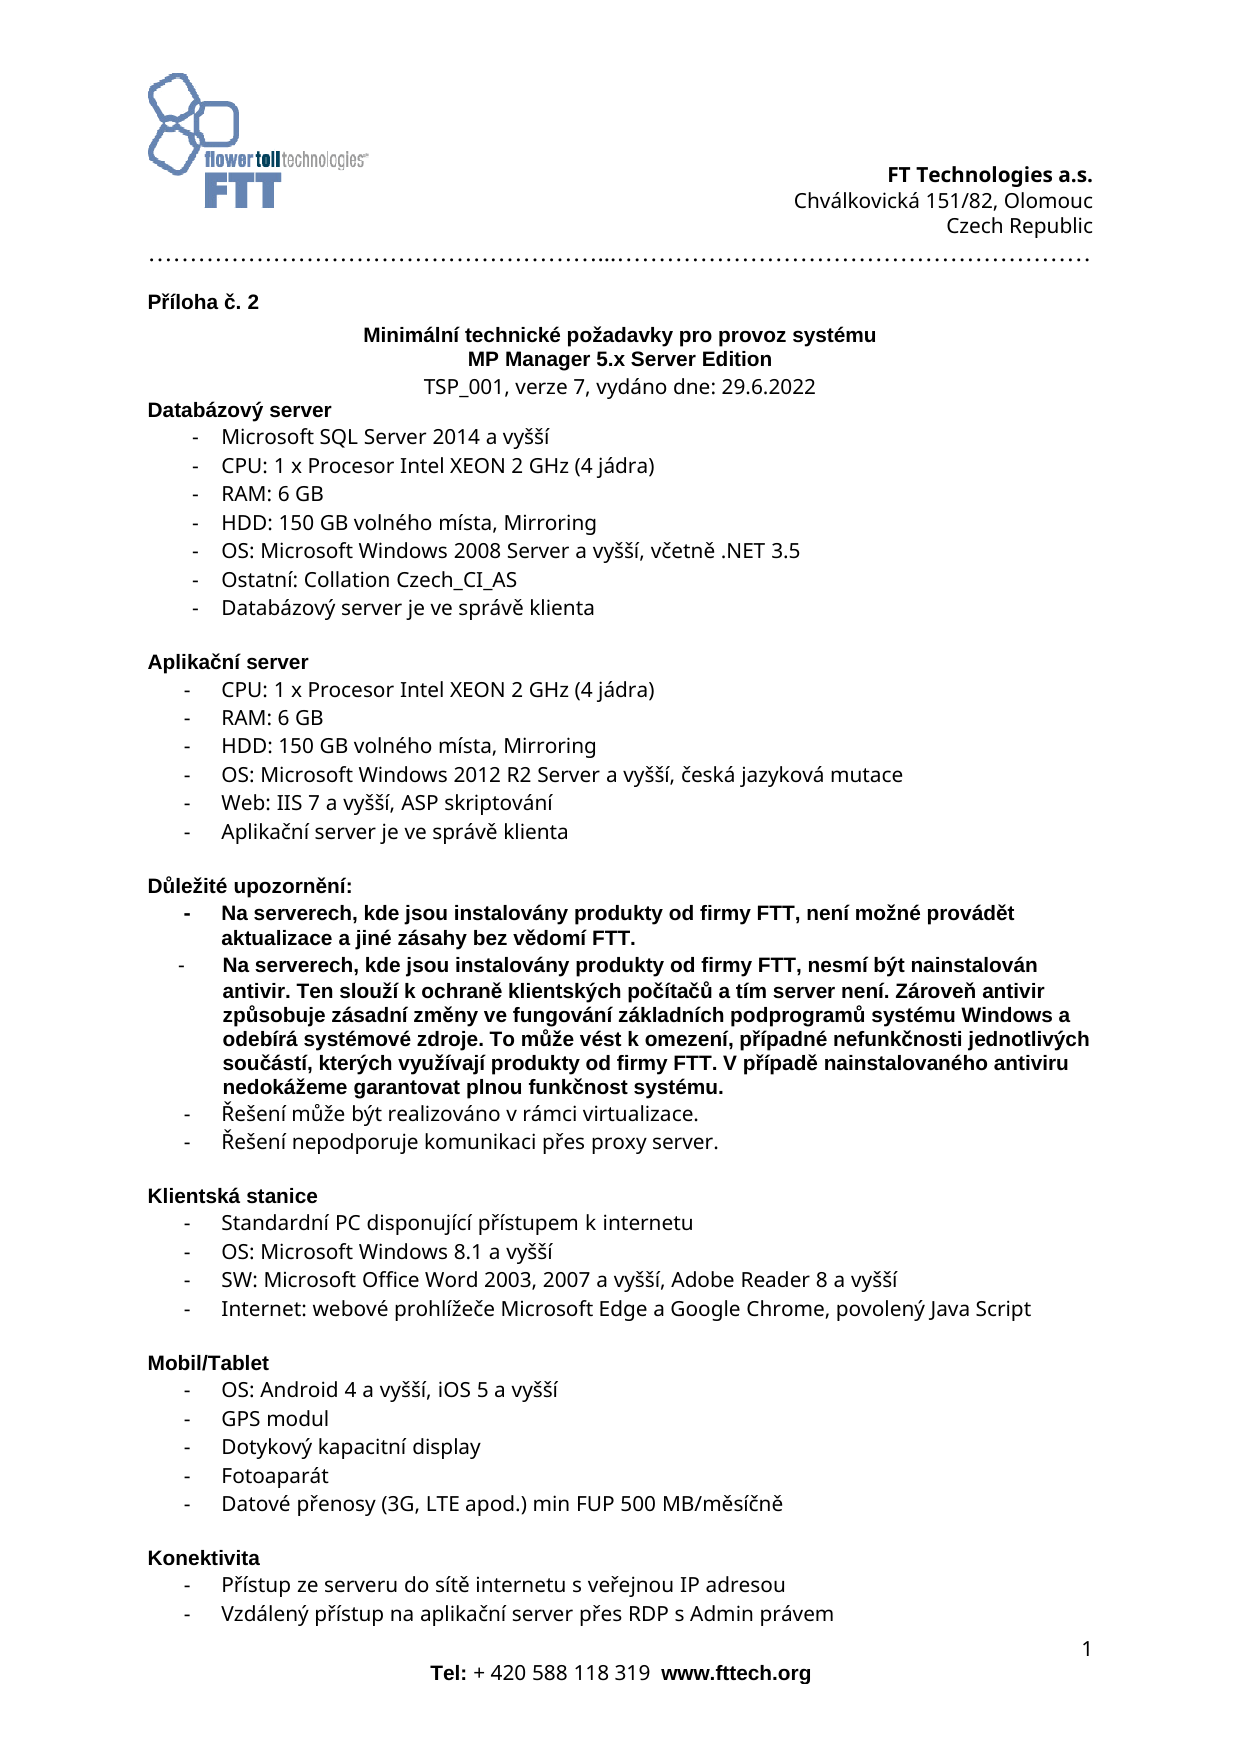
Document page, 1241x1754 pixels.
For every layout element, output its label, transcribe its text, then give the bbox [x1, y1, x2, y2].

subtitle Minimální technické požadavky pro provoz systému MP Manager 5.x Server Edition [363, 323, 877, 371]
list SW: Microsoft Office Word 2003, 2007 a vyšší, Adobe Reader 8 a vyšší [183, 1266, 1107, 1294]
list Vzdálený přístup na aplikační server přes RDP s Admin právem [183, 1599, 1107, 1627]
text TSP_001, verze 7, vydáno dne: 29.6.2022 [362, 372, 877, 400]
subtitle Mobil/Tablet [147, 1351, 1107, 1375]
list Internet: webové prohlížeče Microsoft Edge a Google Chrome, povolený Java Script [183, 1294, 1107, 1322]
picture [148, 73, 369, 208]
subtitle Aplikační server [147, 650, 1107, 674]
list RAM: 6 GB [183, 703, 1107, 732]
subtitle Konektivita [147, 1546, 1107, 1570]
list Na serverech, kde jsou instalovány produkty od firmy FTT, není možné provádět aktualizace a jiné zásahy bez vědomí FTT. [184, 898, 1016, 950]
list Fotoaparát [183, 1461, 1107, 1489]
list Řešení nepodporuje komunikaci přes proxy server. [183, 1127, 1107, 1156]
subtitle Důležité upozornění: [147, 874, 1107, 898]
list Aplikační server je ve správě klienta [183, 817, 1107, 845]
list HDD: 150 GB volného místa, Mirroring [183, 732, 1107, 760]
text Databázový server [147, 398, 336, 422]
subtitle Klientská stanice [147, 1184, 1107, 1208]
list Databázový server je ve správě klienta [192, 593, 1107, 622]
subtitle Příloha č. 2 [147, 290, 336, 314]
list OS: Microsoft Windows 8.1 a vyšší [183, 1237, 1107, 1266]
list Dotykový kapacitní display [183, 1432, 1107, 1461]
list CPU: 1 x Procesor Intel XEON 2 GHz (4 jádra) [192, 451, 1107, 479]
list OS: Android 4 a vyšší, iOS 5 a vyšší [183, 1375, 1107, 1404]
list Přístup ze serveru do sítě internetu s veřejnou IP adresou [183, 1571, 1107, 1599]
list Web: IIS 7 a vyšší, ASP skriptování [183, 788, 1107, 817]
list OS: Microsoft Windows 2012 R2 Server a vyšší, česká jazyková mutace [183, 760, 1107, 788]
list GPS modul [183, 1404, 1107, 1432]
list OS: Microsoft Windows 2008 Server a vyšší, včetně .NET 3.5 [192, 536, 1107, 565]
list HDD: 150 GB volného místa, Mirroring [192, 508, 1107, 536]
list CPU: 1 x Procesor Intel XEON 2 GHz (4 jádra) [183, 675, 1107, 703]
list Microsoft SQL Server 2014 a vyšší [192, 422, 1107, 451]
list Datové přenosy (3G, LTE apod.) min FUP 500 MB/měsíčně [183, 1489, 1107, 1518]
subtitle - Na serverech, kde jsou instalovány produkty od firmy FTT, nesmí být nainstalován antivir. Ten slouží k ochraně klientských počítačů a tím server není. Zároveň antivir způsobuje zásadní změny ve fungování základních podprogramů systému Windows a odebírá systémové zdroje. To může vést k omezení, případné nefunkčnosti jednotlivých součástí, kterých využívají produkty od firmy FTT. V případě nainstalovaného antiviru nedokážeme garantovat plnou funkčnost systému. [178, 950, 1091, 1098]
list RAM: 6 GB [192, 479, 1107, 508]
list Řešení může být realizováno v rámci virtualizace. [183, 1099, 1107, 1127]
list Standardní PC disponující přístupem k internetu [183, 1208, 1107, 1237]
list Ostatní: Collation Czech_CI_AS [192, 565, 1107, 593]
